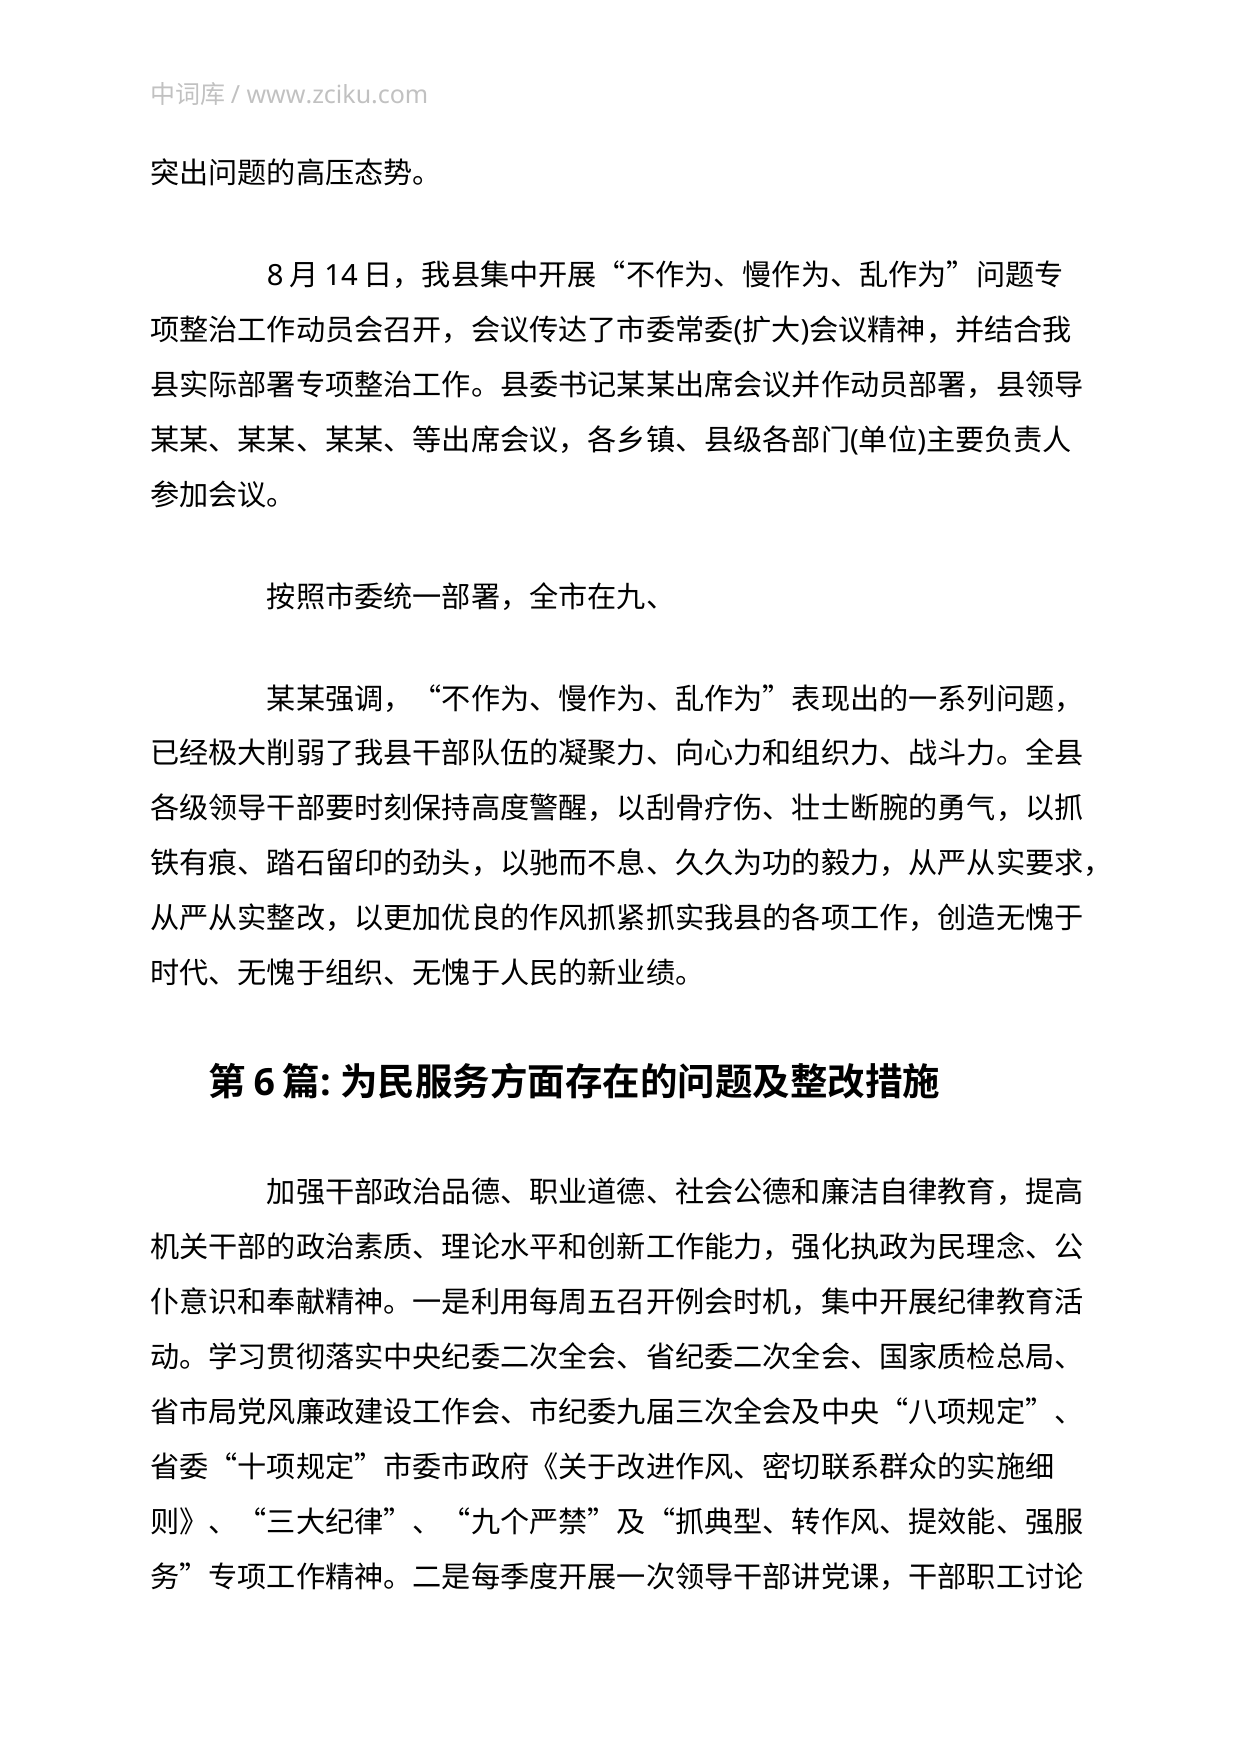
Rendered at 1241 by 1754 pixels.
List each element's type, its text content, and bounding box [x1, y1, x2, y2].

text 8月14日，我县集中开展“不作为、慢作为、乱作为”问题专项整治工作动员会召开，会议传达了市委常委(扩大)会议精神，并结合我县实际部署专项整治工作。县委书记某某出席会议并作动员部署，县领导某某、某某、某某、等出席会议，各乡镇、县级各部门(单位)主要负责人参加会议。 [150, 252, 1090, 514]
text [150, 150, 1090, 192]
text 第6篇: 为民服务方面存在的问题及整改措施 [150, 1051, 1090, 1106]
text 某某强调，“不作为、慢作为、乱作为”表现出的一系列问题，已经极大削弱了我县干部队伍的凝聚力、向心力和组织力、战斗力。全县各级领导干部要时刻保持高度警醒，以刮骨疗伤、壮士断腕的勇气，以抓铁有痕、踏石留印的劲头，以驰而不息、久久为功的毅力，从严从实要求，从严从实整改，以更加优良的作风抓紧抓实我县的各项工作，创造无愧于时代、无愧于组织、无愧于人民的新业绩。 [150, 675, 1090, 992]
text 按照市委统一部署，全市在九、 [150, 573, 1090, 616]
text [150, 1169, 1090, 1596]
